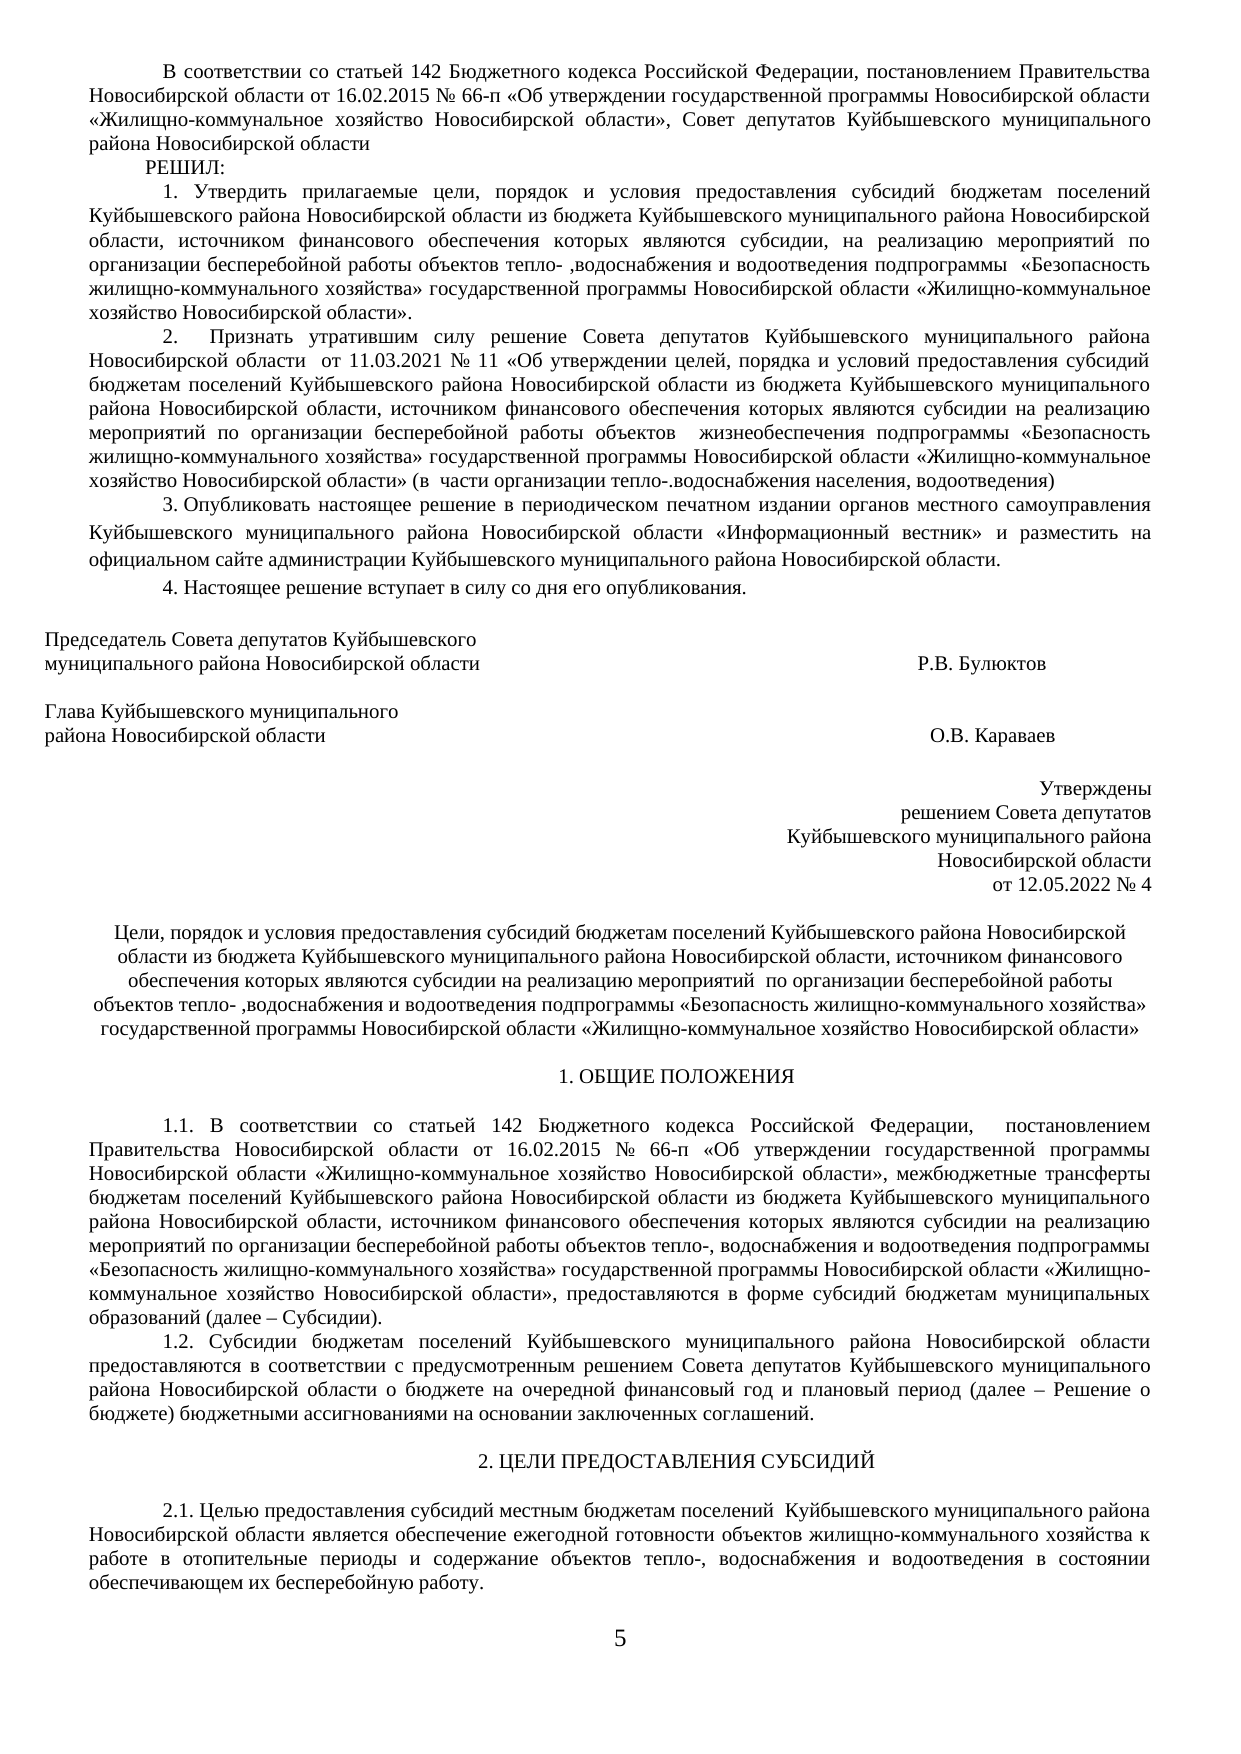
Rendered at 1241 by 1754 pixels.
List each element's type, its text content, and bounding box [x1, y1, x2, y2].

text Председатель Совета депутатов Куйбышевского [44, 627, 1147, 651]
text 3. Опубликовать настоящее решение в периодическом печатном издании органов местного самоуправления Куйбышевского муниципального района Новосибирской области «Информационный вестник» и разместить на официальном сайте администрации Куйбышевского муниципального района Новосибирской области. [89, 492, 1152, 571]
text 1.2. Субсидии бюджетам поселений Куйбышевского муниципального района Новосибирской области предоставляются в соответствии с предусмотренным решением Совета депутатов Куйбышевского муниципального района Новосибирской области о бюджете на очередной финансовый год и плановый период (далее – Решение о бюджете) бюджетными ассигнованиями на основании заключенных соглашений. [89, 1329, 1152, 1425]
text муниципального района Новосибирской области Р.В. Булюктов [44, 651, 1147, 675]
text 2. ЦЕЛИ ПРЕДОСТАВЛЕНИЯ СУБСИДИЙ [201, 1449, 1152, 1473]
text района Новосибирской области О.В. Караваев [44, 723, 1147, 747]
text Глава Куйбышевского муниципального [44, 699, 1147, 723]
text Утверждены [89, 776, 1152, 800]
text 1. Утвердить прилагаемые цели, порядок и условия предоставления субсидий бюджетам поселений Куйбышевского района Новосибирской области из бюджета Куйбышевского муниципального района Новосибирской области, источником финансового обеспечения которых являются субсидии, на реализацию мероприятий по организации бесперебойной работы объектов тепло- ,водоснабжения и водоотведения подпрограммы «Безопасность жилищно-коммунального хозяйства» государственной программы Новосибирской области «Жилищно-коммунальное хозяйство Новосибирской области». [89, 179, 1152, 324]
text 4. Настоящее решение вступает в силу со дня его опубликования. [89, 575, 1152, 599]
text 1. ОБЩИЕ ПОЛОЖЕНИЯ [201, 1064, 1152, 1088]
text Куйбышевского муниципального района [89, 824, 1152, 848]
text РЕШИЛ: [89, 155, 1152, 179]
text от 12.05.2022 № 4 [89, 872, 1152, 896]
text 2. Признать утратившим силу решение Совета депутатов Куйбышевского муниципального района Новосибирской области от 11.03.2021 № 11 «Об утверждении целей, порядка и условий предоставления субсидий бюджетам поселений Куйбышевского района Новосибирской области из бюджета Куйбышевского муниципального района Новосибирской области, источником финансового обеспечения которых являются субсидии на реализацию мероприятий по организации бесперебойной работы объектов жизнеобеспечения подпрограммы «Безопасность жилищно-коммунального хозяйства» государственной программы Новосибирской области «Жилищно-коммунальное хозяйство Новосибирской области» (в части организации тепло-.водоснабжения населения, водоотведения) [89, 324, 1152, 492]
text Новосибирской области [89, 848, 1152, 872]
text В соответствии со статьей 142 Бюджетного кодекса Российской Федерации, постановлением Правительства Новосибирской области от 16.02.2015 № 66-п «Об утверждении государственной программы Новосибирской области «Жилищно-коммунальное хозяйство Новосибирской области», Совет депутатов Куйбышевского муниципального района Новосибирской области [89, 59, 1152, 155]
text Цели, порядок и условия предоставления субсидий бюджетам поселений Куйбышевского района Новосибирской области из бюджета Куйбышевского муниципального района Новосибирской области, источником финансового обеспечения которых являются субсидии на реализацию мероприятий по организации бесперебойной работы объектов тепло- ,водоснабжения и водоотведения подпрограммы «Безопасность жилищно-коммунального хозяйства» государственной программы Новосибирской области «Жилищно-коммунальное хозяйство Новосибирской области» [89, 920, 1152, 1040]
text 2.1. Целью предоставления субсидий местным бюджетам поселений Куйбышевского муниципального района Новосибирской области является обеспечение ежегодной готовности объектов жилищно-коммунального хозяйства к работе в отопительные периоды и содержание объектов тепло-, водоснабжения и водоотведения в состоянии обеспечивающем их бесперебойную работу. [89, 1498, 1152, 1594]
text решением Совета депутатов [89, 800, 1152, 824]
text 1.1. В соответствии со статьей 142 Бюджетного кодекса Российской Федерации, постановлением Правительства Новосибирской области от 16.02.2015 № 66-п «Об утверждении государственной программы Новосибирской области «Жилищно-коммунальное хозяйство Новосибирской области», межбюджетные трансферты бюджетам поселений Куйбышевского района Новосибирской области из бюджета Куйбышевского муниципального района Новосибирской области, источником финансового обеспечения которых являются субсидии на реализацию мероприятий по организации бесперебойной работы объектов тепло-, водоснабжения и водоотведения подпрограммы «Безопасность жилищно-коммунального хозяйства» государственной программы Новосибирской области «Жилищно-коммунальное хозяйство Новосибирской области», предоставляются в форме субсидий бюджетам муниципальных образований (далее – Субсидии). [89, 1113, 1152, 1329]
